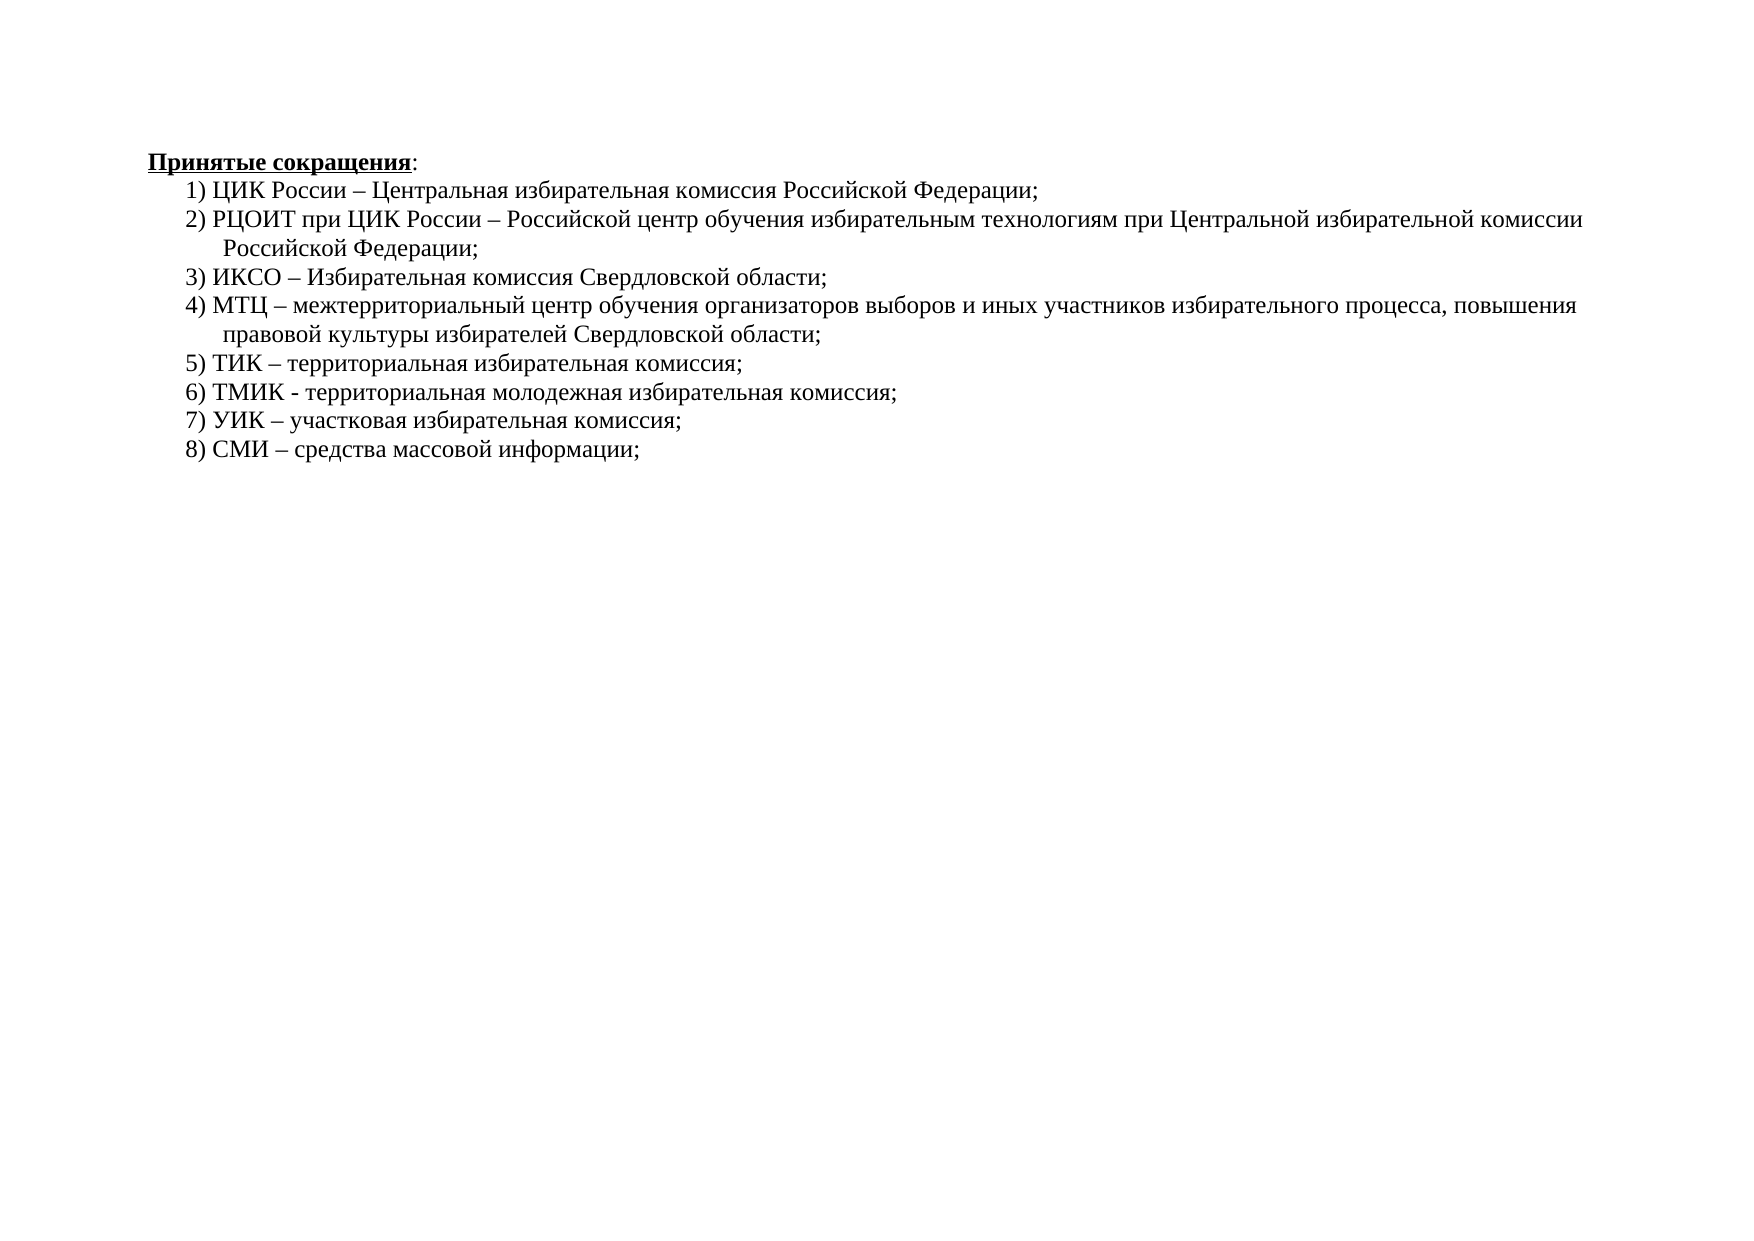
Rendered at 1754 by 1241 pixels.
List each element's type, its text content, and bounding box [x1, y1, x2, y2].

text 8) СМИ – средства массовой информации; [185, 434, 1692, 463]
text 4) МТЦ – межтерриториальный центр обучения организаторов выборов и иных участников избирательного процесса, повышения правовой культуры избирателей Свердловской области; [185, 290, 1596, 348]
text 3) ИКСО – Избирательная комиссия Свердловской области; [185, 262, 1692, 290]
text 6) ТМИК - территориальная молодежная избирательная комиссия; 7) УИК – участковая избирательная комиссия; [185, 377, 919, 434]
text 1) ЦИК России – Центральная избирательная комиссия Российской Федерации; [185, 175, 1692, 204]
text Принятые сокращения: [148, 147, 1692, 175]
text 5) ТИК – территориальная избирательная комиссия; [185, 348, 1011, 377]
text 2) РЦОИТ при ЦИК России – Российской центр обучения избирательным технологиям при Центральной избирательной комиссии Российской Федерации; [185, 204, 1599, 262]
